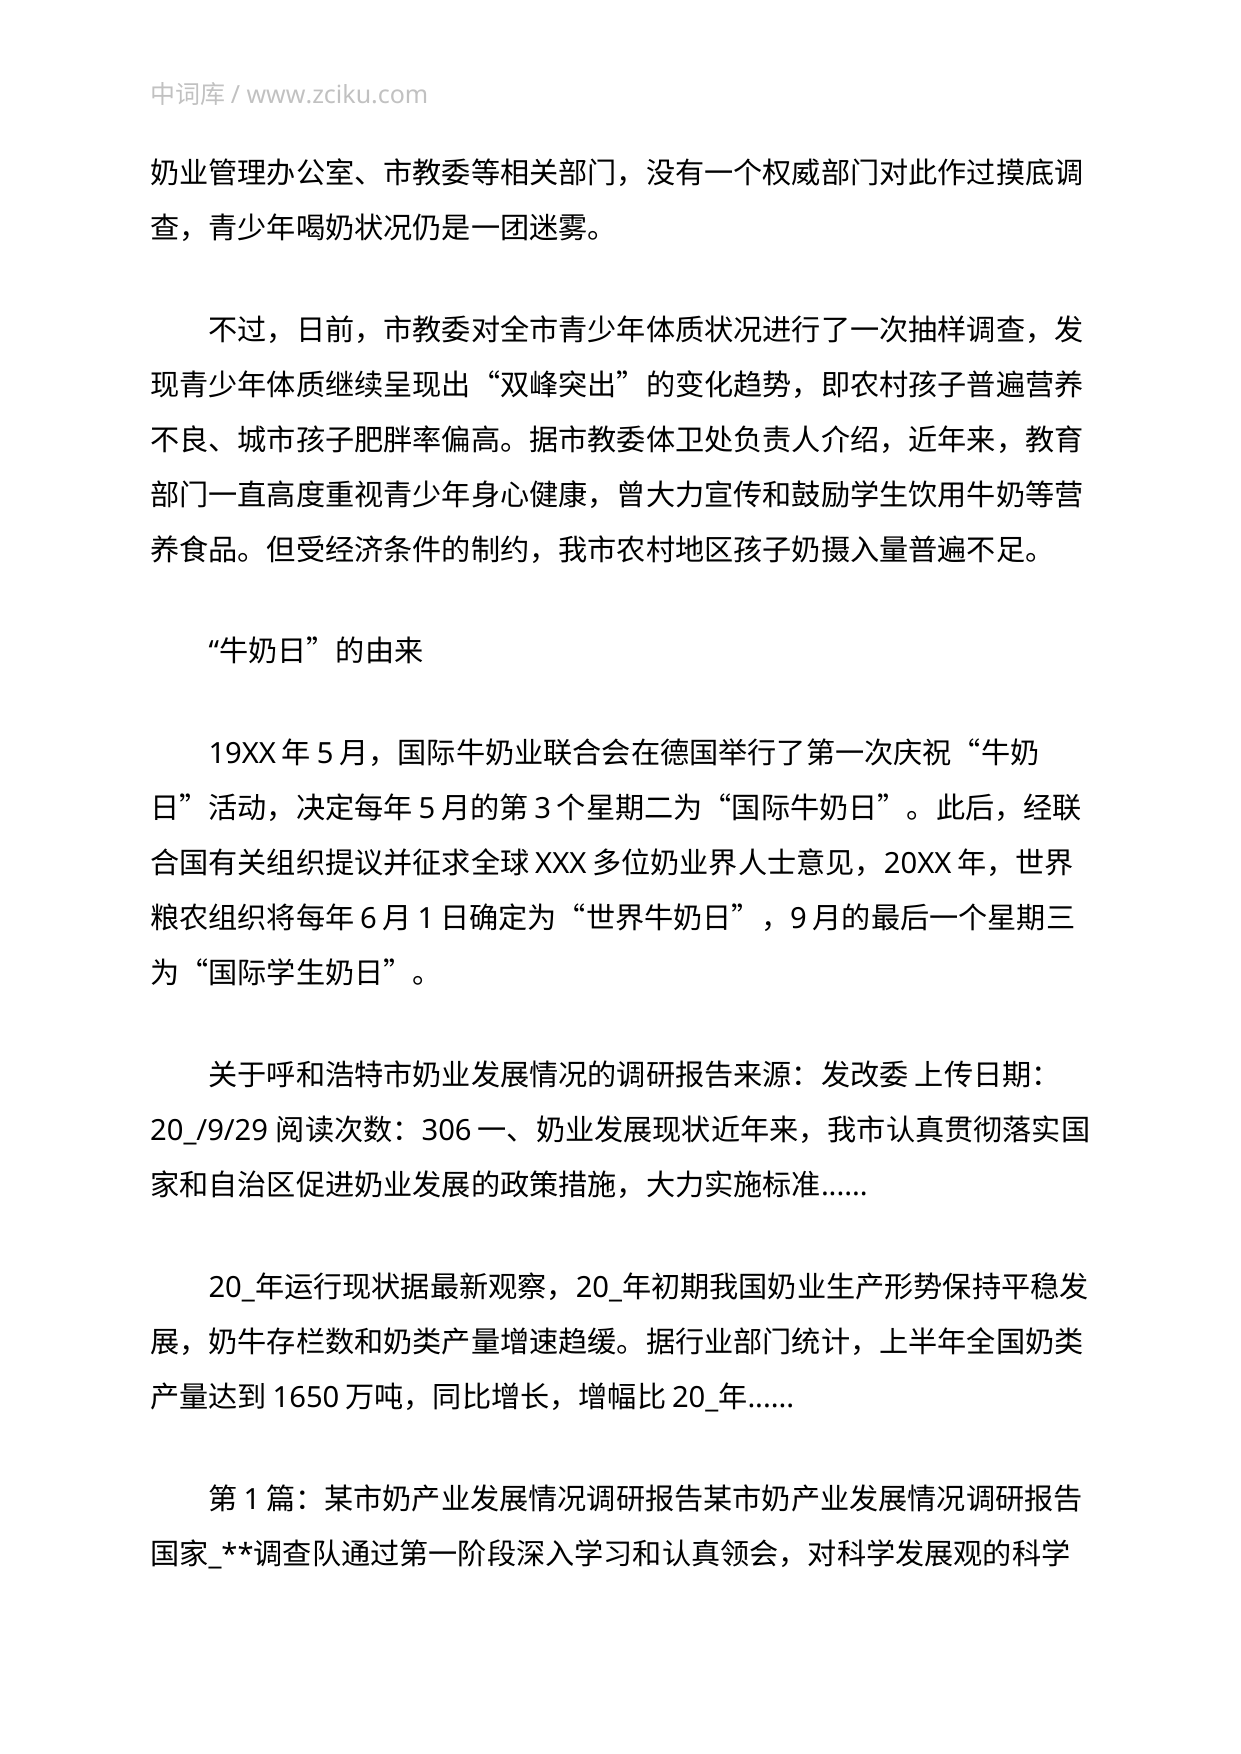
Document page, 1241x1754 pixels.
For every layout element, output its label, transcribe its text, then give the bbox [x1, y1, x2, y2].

text 关于呼和浩特市奶业发展情况的调研报告来源：发改委 上传日期：20_/9/29 阅读次数：306一、奶业发展现状近年来，我市认真贯彻落实国家和自治区促进奶业发展的政策措施，大力实施标准...... [150, 1052, 1090, 1204]
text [150, 150, 1090, 247]
text 20_年运行现状据最新观察，20_年初期我国奶业生产形势保持平稳发展，奶牛存栏数和奶类产量增速趋缓。据行业部门统计，上半年全国奶类产量达到1650万吨，同比增长，增幅比20_年...... [150, 1264, 1090, 1416]
text “牛奶日”的由来 [150, 628, 1090, 670]
text 19XX年5月，国际牛奶业联合会在德国举行了第一次庆祝“牛奶日”活动，决定每年5月的第3个星期二为“国际牛奶日”。此后，经联合国有关组织提议并征求全球XXX多位奶业界人士意见，20XX年，世界粮农组织将每年6月1日确定为“世界牛奶日”，9月的最后一个星期三为“国际学生奶日”。 [150, 730, 1090, 992]
text 不过，日前，市教委对全市青少年体质状况进行了一次抽样调查，发现青少年体质继续呈现出“双峰突出”的变化趋势，即农村孩子普遍营养不良、城市孩子肥胖率偏高。据市教委体卫处负责人介绍，近年来，教育部门一直高度重视青少年身心健康，曾大力宣传和鼓励学生饮用牛奶等营养食品。但受经济条件的制约，我市农村地区孩子奶摄入量普遍不足。 [150, 307, 1090, 568]
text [150, 1476, 1090, 1573]
